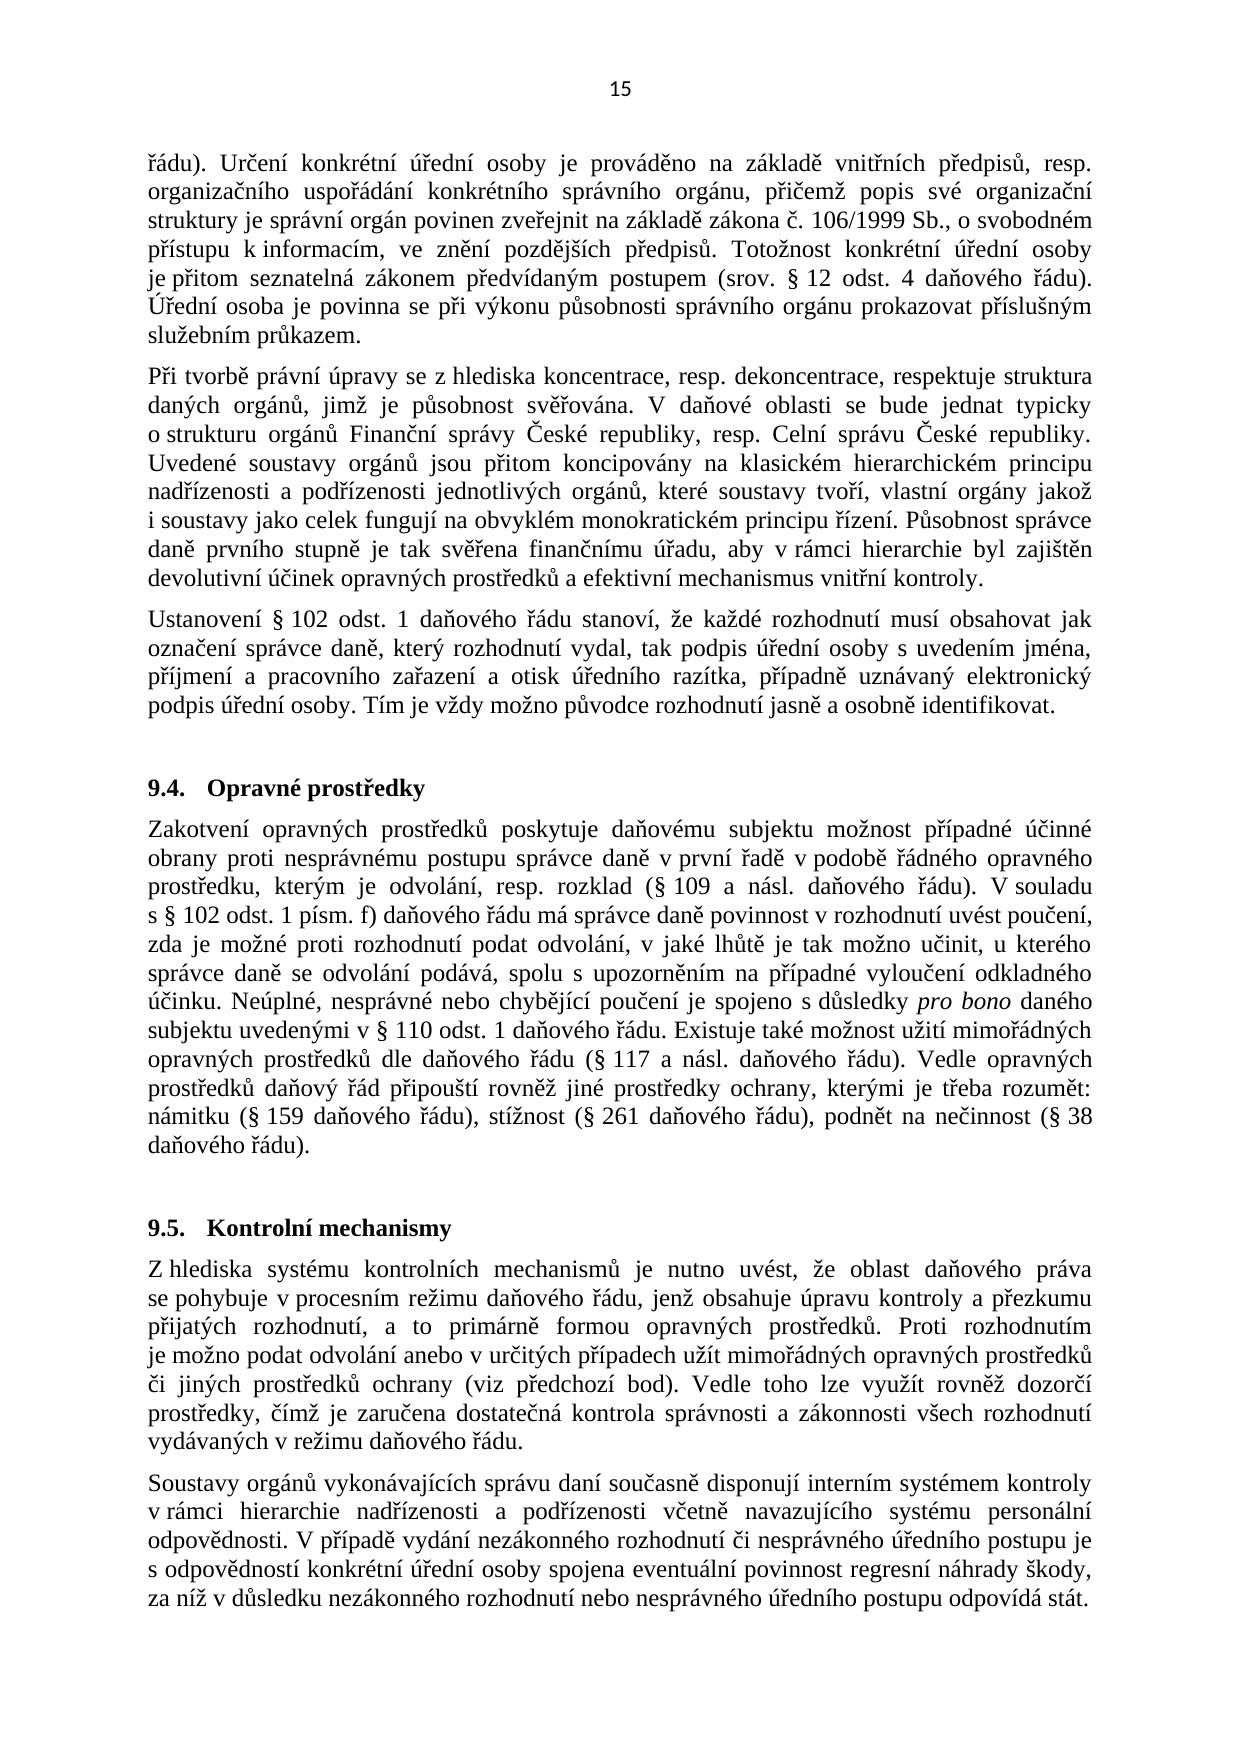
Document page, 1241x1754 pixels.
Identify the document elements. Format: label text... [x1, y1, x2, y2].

text Zakotvení opravných prostředků poskytuje daňovému subjektu možnost případné účinné obrany proti nesprávnému postupu správce daně v první řadě v podobě řádného opravného prostředku, kterým je odvolání, resp. rozklad (§ 109 a násl. daňového řádu). V souladu s § 102 odst. 1 písm. f) daňového řádu má správce daně povinnost v rozhodnutí uvést poučení, zda je možné proti rozhodnutí podat odvolání, v jaké lhůtě je tak možno učinit, u kterého správce daně se odvolání podává, spolu s upozorněním na případné vyloučení odkladného účinku. Neúplné, nesprávné nebo chybějící poučení je spojeno s důsledky pro bono daného subjektu uvedenými v § 110 odst. 1 daňového řádu. Existuje také možnost užití mimořádných opravných prostředků dle daňového řádu (§ 117 a násl. daňového řádu). Vedle opravných prostředků daňový řád připouští rovněž jiné prostředky ochrany, kterými je třeba rozumět: námitku (§ 159 daňového řádu), stížnost (§ 261 daňového řádu), podnět na nečinnost (§ 38 daňového řádu). [148, 814, 1093, 1159]
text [148, 148, 1093, 349]
text Z hlediska systému kontrolních mechanismů je nutno uvést, že oblast daňového práva se pohybuje v procesním režimu daňového řádu, jenž obsahuje úpravu kontroly a přezkumu přijatých rozhodnutí, a to primárně formou opravných prostředků. Proti rozhodnutím je možno podat odvolání anebo v určitých případech užít mimořádných opravných prostředků či jiných prostředků ochrany (viz předchozí bod). Vedle toho lze využít rovněž dozorčí prostředky, čímž je zaručena dostatečná kontrola správnosti a zákonnosti všech rozhodnutí vydávaných v režimu daňového řádu. [148, 1254, 1093, 1455]
text Soustavy orgánů vykonávajících správu daní současně disponují interním systémem kontroly v rámci hierarchie nadřízenosti a podřízenosti včetně navazujícího systému personální odpovědnosti. V případě vydání nezákonného rozhodnutí či nesprávného úředního postupu je s odpovědností konkrétní úřední osoby spojena eventuální povinnost regresní náhrady škody, za níž v důsledku nezákonného rozhodnutí nebo nesprávného úředního postupu odpovídá stát. [148, 1468, 1093, 1611]
list Opravné prostředky [148, 773, 1093, 801]
list Kontrolní mechanismy [148, 1213, 1093, 1241]
text Při tvorbě právní úpravy se z hlediska koncentrace, resp. dekoncentrace, respektuje struktura daných orgánů, jimž je působnost svěřována. V daňové oblasti se bude jednat typicky o strukturu orgánů Finanční správy České republiky, resp. Celní správu České republiky. Uvedené soustavy orgánů jsou přitom koncipovány na klasickém hierarchickém principu nadřízenosti a podřízenosti jednotlivých orgánů, které soustavy tvoří, vlastní orgány jakož i soustavy jako celek fungují na obvyklém monokratickém principu řízení. Působnost správce daně prvního stupně je tak svěřena finančnímu úřadu, aby v rámci hierarchie byl zajištěn devolutivní účinek opravných prostředků a efektivní mechanismus vnitřní kontroly. [148, 361, 1093, 591]
text Ustanovení § 102 odst. 1 daňového řádu stanoví, že každé rozhodnutí musí obsahovat jak označení správce daně, který rozhodnutí vydal, tak podpis úřední osoby s uvedením jména, příjmení a pracovního zařazení a otisk úředního razítka, případně uznávaný elektronický podpis úřední osoby. Tím je vždy možno původce rozhodnutí jasně a osobně identifikovat. [148, 604, 1093, 719]
